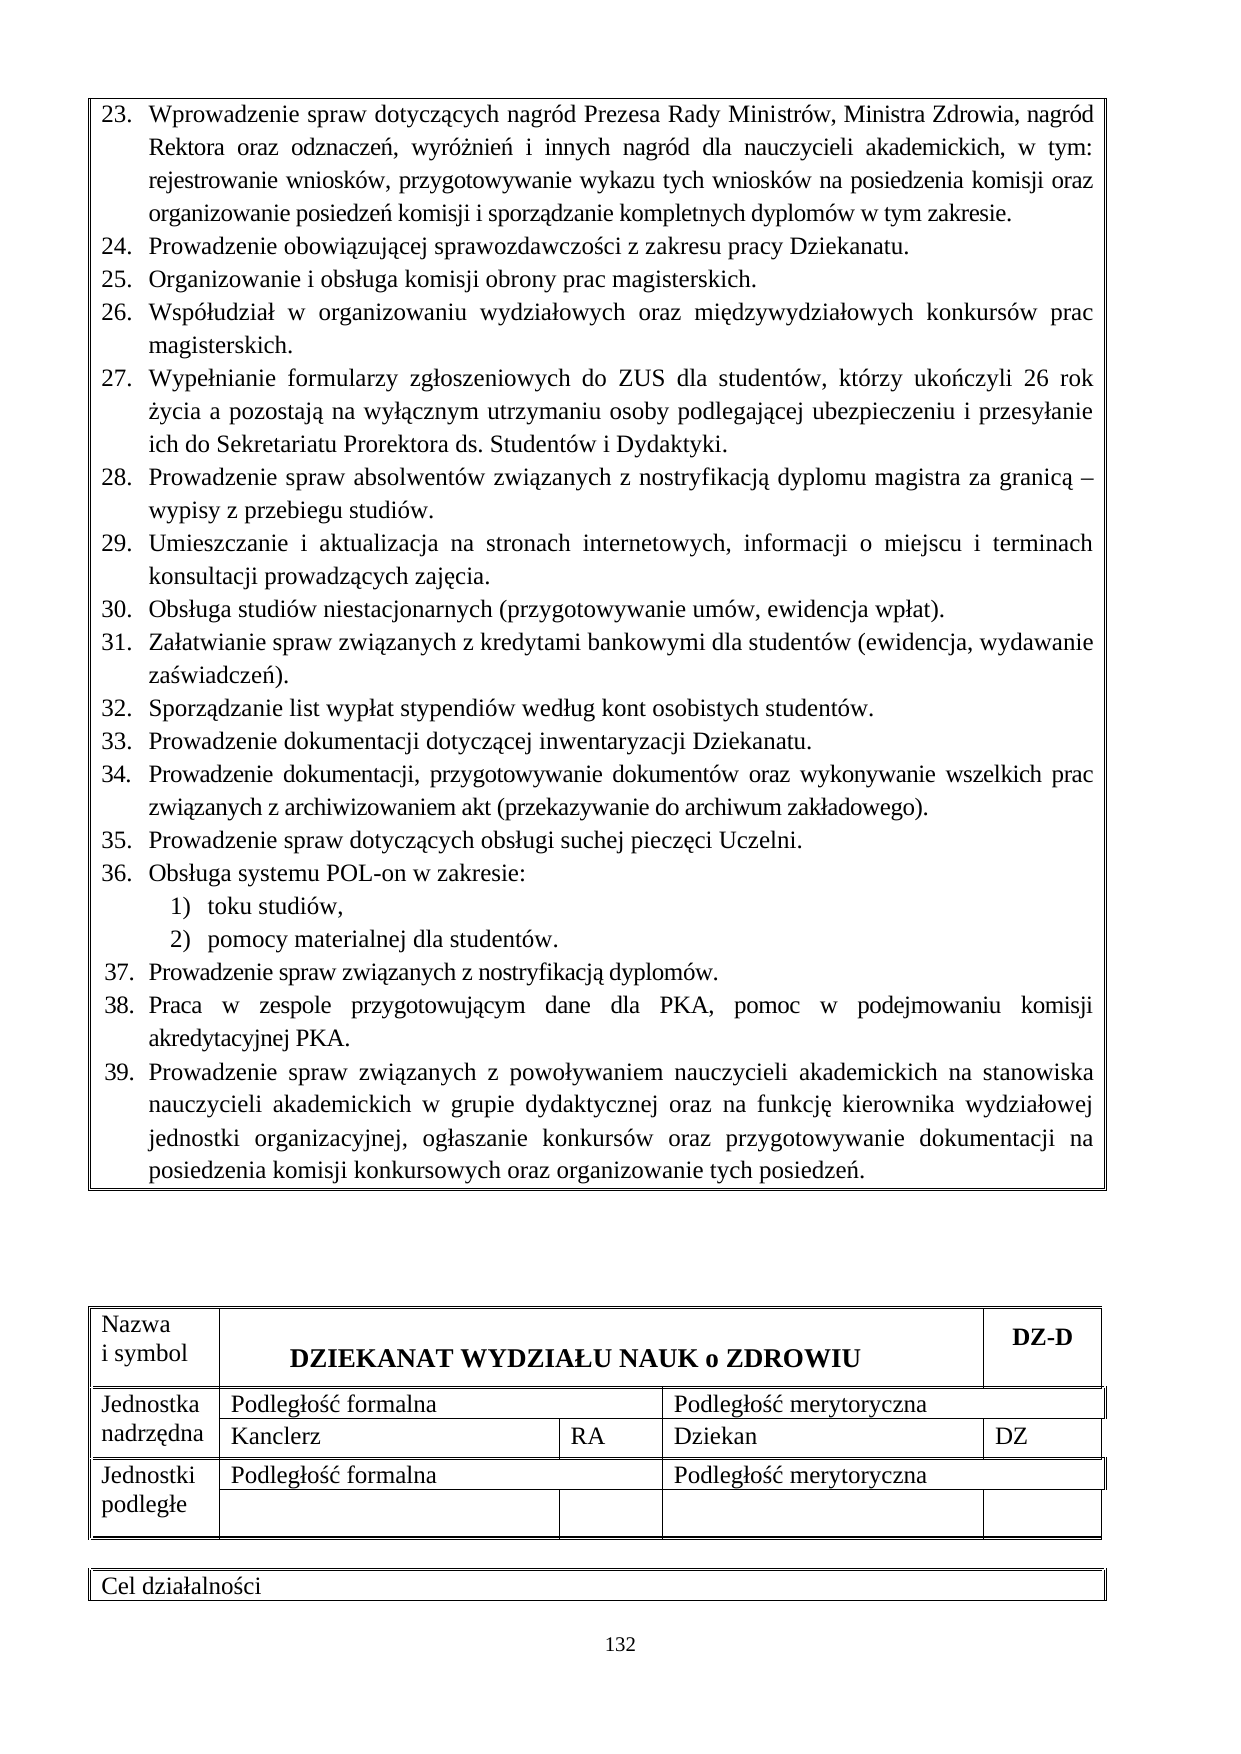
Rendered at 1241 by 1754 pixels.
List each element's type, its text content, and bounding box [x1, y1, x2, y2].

table_cell Jednostka nadrzędna [90, 1386, 219, 1457]
table_cell Cel działalności [90, 1568, 1105, 1600]
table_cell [91, 99, 1104, 1188]
table_header DZIEKANAT WYDZIAŁU NAUK o ZDROWIU [220, 1309, 983, 1386]
table_cell [984, 1490, 1101, 1536]
table_cell [560, 1490, 662, 1536]
table_cell [663, 1490, 983, 1536]
table_header Nazwa i symbol [91, 1309, 219, 1386]
table_cell Podległość formalna [220, 1460, 662, 1489]
table_cell [90, 1536, 1105, 1568]
table_header DZ-D [984, 1309, 1101, 1386]
table_cell DZ [984, 1419, 1101, 1457]
table_cell Dziekan [663, 1419, 983, 1457]
table_cell Podległość merytoryczna [663, 1458, 1104, 1489]
table_cell Podległość formalna [220, 1389, 662, 1418]
table_cell RA [560, 1419, 662, 1457]
table_cell [220, 1490, 559, 1536]
table_cell Kanclerz [220, 1419, 559, 1457]
table_cell Jednostki podległe [90, 1457, 219, 1536]
table_cell Podległość merytoryczna [663, 1386, 1105, 1418]
